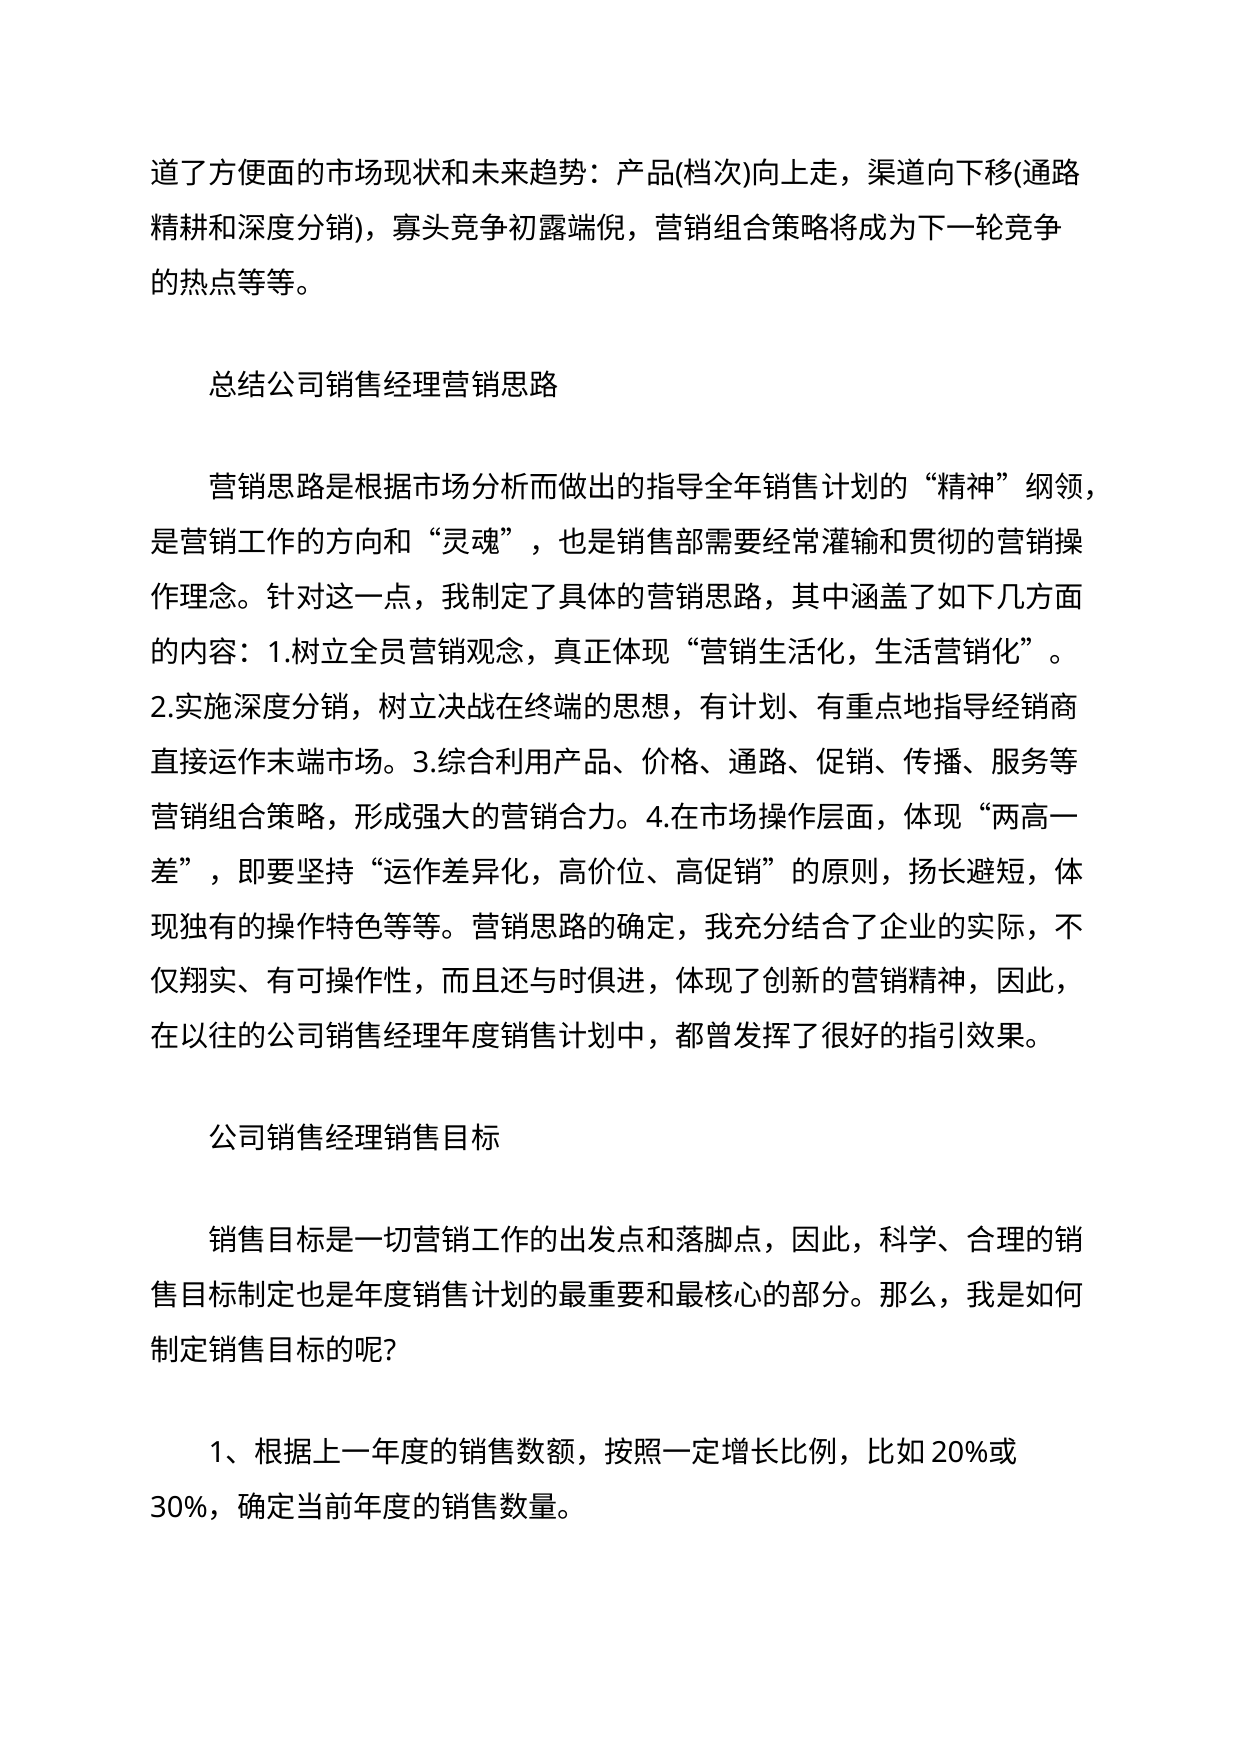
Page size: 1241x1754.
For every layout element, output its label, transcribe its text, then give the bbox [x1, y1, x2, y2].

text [150, 150, 1090, 302]
text 公司销售经理销售目标 [150, 1115, 1090, 1157]
text 销售目标是一切营销工作的出发点和落脚点，因此，科学、合理的销售目标制定也是年度销售计划的最重要和最核心的部分。那么，我是如何制定销售目标的呢? [150, 1216, 1090, 1369]
text 营销思路是根据市场分析而做出的指导全年销售计划的“精神”纲领，是营销工作的方向和“灵魂”，也是销售部需要经常灌输和贯彻的营销操作理念。针对这一点，我制定了具体的营销思路，其中涵盖了如下几方面的内容：1.树立全员营销观念，真正体现“营销生活化，生活营销化”。2.实施深度分销，树立决战在终端的思想，有计划、有重点地指导经销商直接运作末端市场。3.综合利用产品、价格、通路、促销、传播、服务等营销组合策略，形成强大的营销合力。4.在市场操作层面，体现“两高一差”，即要坚持“运作差异化，高价位、高促销”的原则，扬长避短，体现独有的操作特色等等。营销思路的确定，我充分结合了企业的实际，不仅翔实、有可操作性，而且还与时俱进，体现了创新的营销精神，因此，在以往的公司销售经理年度销售计划中，都曾发挥了很好的指引效果。 [150, 463, 1090, 1055]
text 1、根据上一年度的销售数额，按照一定增长比例，比如20%或30%，确定当前年度的销售数量。 [150, 1428, 1090, 1526]
text 总结公司销售经理营销思路 [150, 362, 1090, 404]
